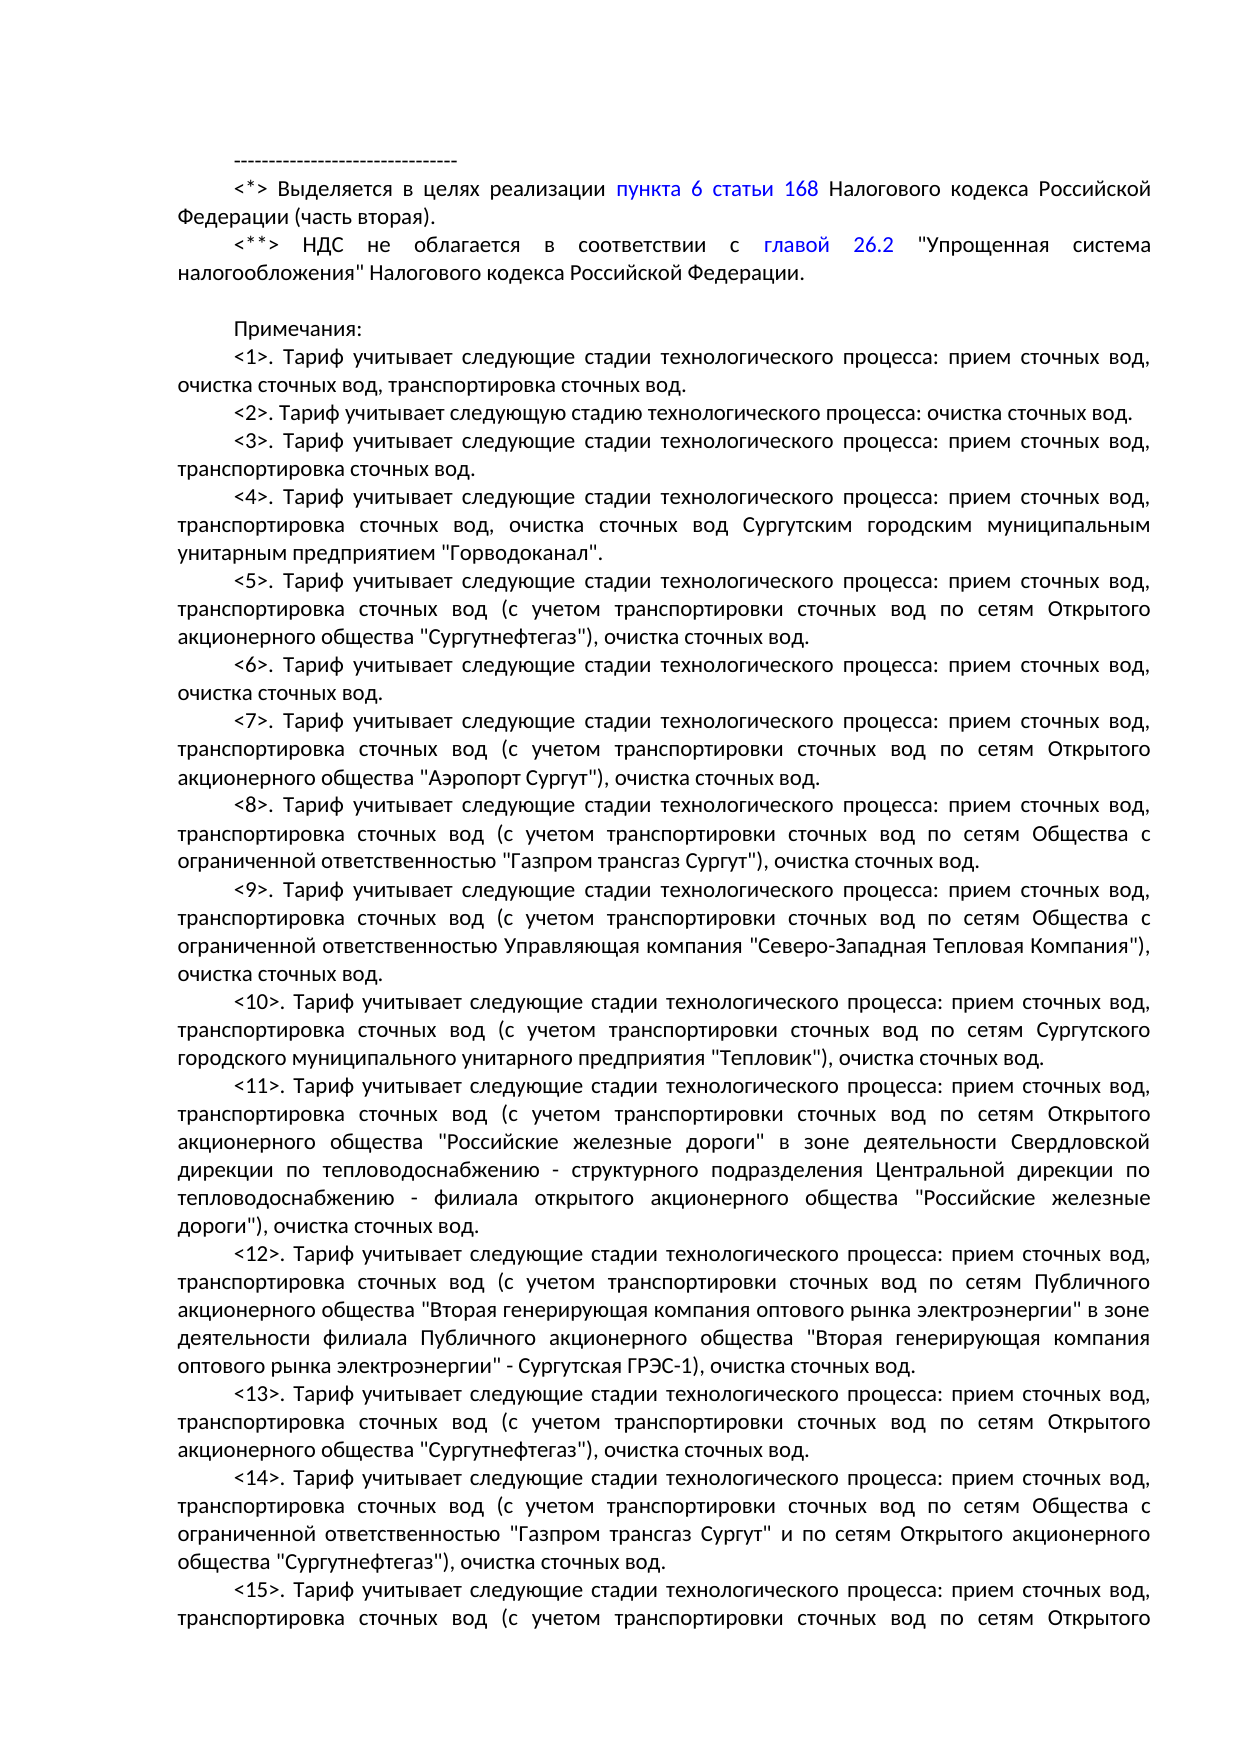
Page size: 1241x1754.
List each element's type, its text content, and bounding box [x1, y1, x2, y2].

text -------------------------------- [177, 146, 1152, 174]
text <2>. Тариф учитывает следующую стадию технологического процесса: очистка сточных вод. [177, 398, 1152, 426]
text <5>. Тариф учитывает следующие стадии технологического процесса: прием сточных вод, транспортировка сточных вод (с учетом транспортировки сточных вод по сетям Открытого акционерного общества "Сургутнефтегаз"), очистка сточных вод. [177, 566, 1152, 651]
text <13>. Тариф учитывает следующие стадии технологического процесса: прием сточных вод, транспортировка сточных вод (с учетом транспортировки сточных вод по сетям Открытого акционерного общества "Сургутнефтегаз"), очистка сточных вод. [177, 1379, 1152, 1463]
text <4>. Тариф учитывает следующие стадии технологического процесса: прием сточных вод, транспортировка сточных вод, очистка сточных вод Сургутским городским муниципальным унитарным предприятием "Горводоканал". [177, 482, 1152, 566]
text <**> НДС не облагается в соответствии с главой 26.2 "Упрощенная система налогообложения" Налогового кодекса Российской Федерации. [177, 230, 1152, 286]
text <14>. Тариф учитывает следующие стадии технологического процесса: прием сточных вод, транспортировка сточных вод (с учетом транспортировки сточных вод по сетям Общества с ограниченной ответственностью "Газпром трансгаз Сургут" и по сетям Открытого акционерного общества "Сургутнефтегаз"), очистка сточных вод. [177, 1463, 1152, 1575]
text <9>. Тариф учитывает следующие стадии технологического процесса: прием сточных вод, транспортировка сточных вод (с учетом транспортировки сточных вод по сетям Общества с ограниченной ответственностью Управляющая компания "Северо-Западная Тепловая Компания"), очистка сточных вод. [177, 875, 1152, 987]
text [177, 1575, 1152, 1631]
text <11>. Тариф учитывает следующие стадии технологического процесса: прием сточных вод, транспортировка сточных вод (с учетом транспортировки сточных вод по сетям Открытого акционерного общества "Российские железные дороги" в зоне деятельности Свердловской дирекции по тепловодоснабжению - структурного подразделения Центральной дирекции по тепловодоснабжению - филиала открытого акционерного общества "Российские железные дороги"), очистка сточных вод. [177, 1071, 1152, 1239]
text <8>. Тариф учитывает следующие стадии технологического процесса: прием сточных вод, транспортировка сточных вод (с учетом транспортировки сточных вод по сетям Общества с ограниченной ответственностью "Газпром трансгаз Сургут"), очистка сточных вод. [177, 791, 1152, 875]
text <7>. Тариф учитывает следующие стадии технологического процесса: прием сточных вод, транспортировка сточных вод (с учетом транспортировки сточных вод по сетям Открытого акционерного общества "Аэропорт Сургут"), очистка сточных вод. [177, 707, 1152, 791]
text <6>. Тариф учитывает следующие стадии технологического процесса: прием сточных вод, очистка сточных вод. [177, 651, 1152, 707]
text <12>. Тариф учитывает следующие стадии технологического процесса: прием сточных вод, транспортировка сточных вод (с учетом транспортировки сточных вод по сетям Публичного акционерного общества "Вторая генерирующая компания оптового рынка электроэнергии" в зоне деятельности филиала Публичного акционерного общества "Вторая генерирующая компания оптового рынка электроэнергии" - Сургутская ГРЭС-1), очистка сточных вод. [177, 1239, 1152, 1379]
text <*> Выделяется в целях реализации пункта 6 статьи 168 Налогового кодекса Российской Федерации (часть вторая). [177, 174, 1152, 230]
text Примечания: [177, 314, 1152, 342]
text <10>. Тариф учитывает следующие стадии технологического процесса: прием сточных вод, транспортировка сточных вод (с учетом транспортировки сточных вод по сетям Сургутского городского муниципального унитарного предприятия "Тепловик"), очистка сточных вод. [177, 987, 1152, 1071]
text <3>. Тариф учитывает следующие стадии технологического процесса: прием сточных вод, транспортировка сточных вод. [177, 426, 1152, 482]
text <1>. Тариф учитывает следующие стадии технологического процесса: прием сточных вод, очистка сточных вод, транспортировка сточных вод. [177, 342, 1152, 398]
